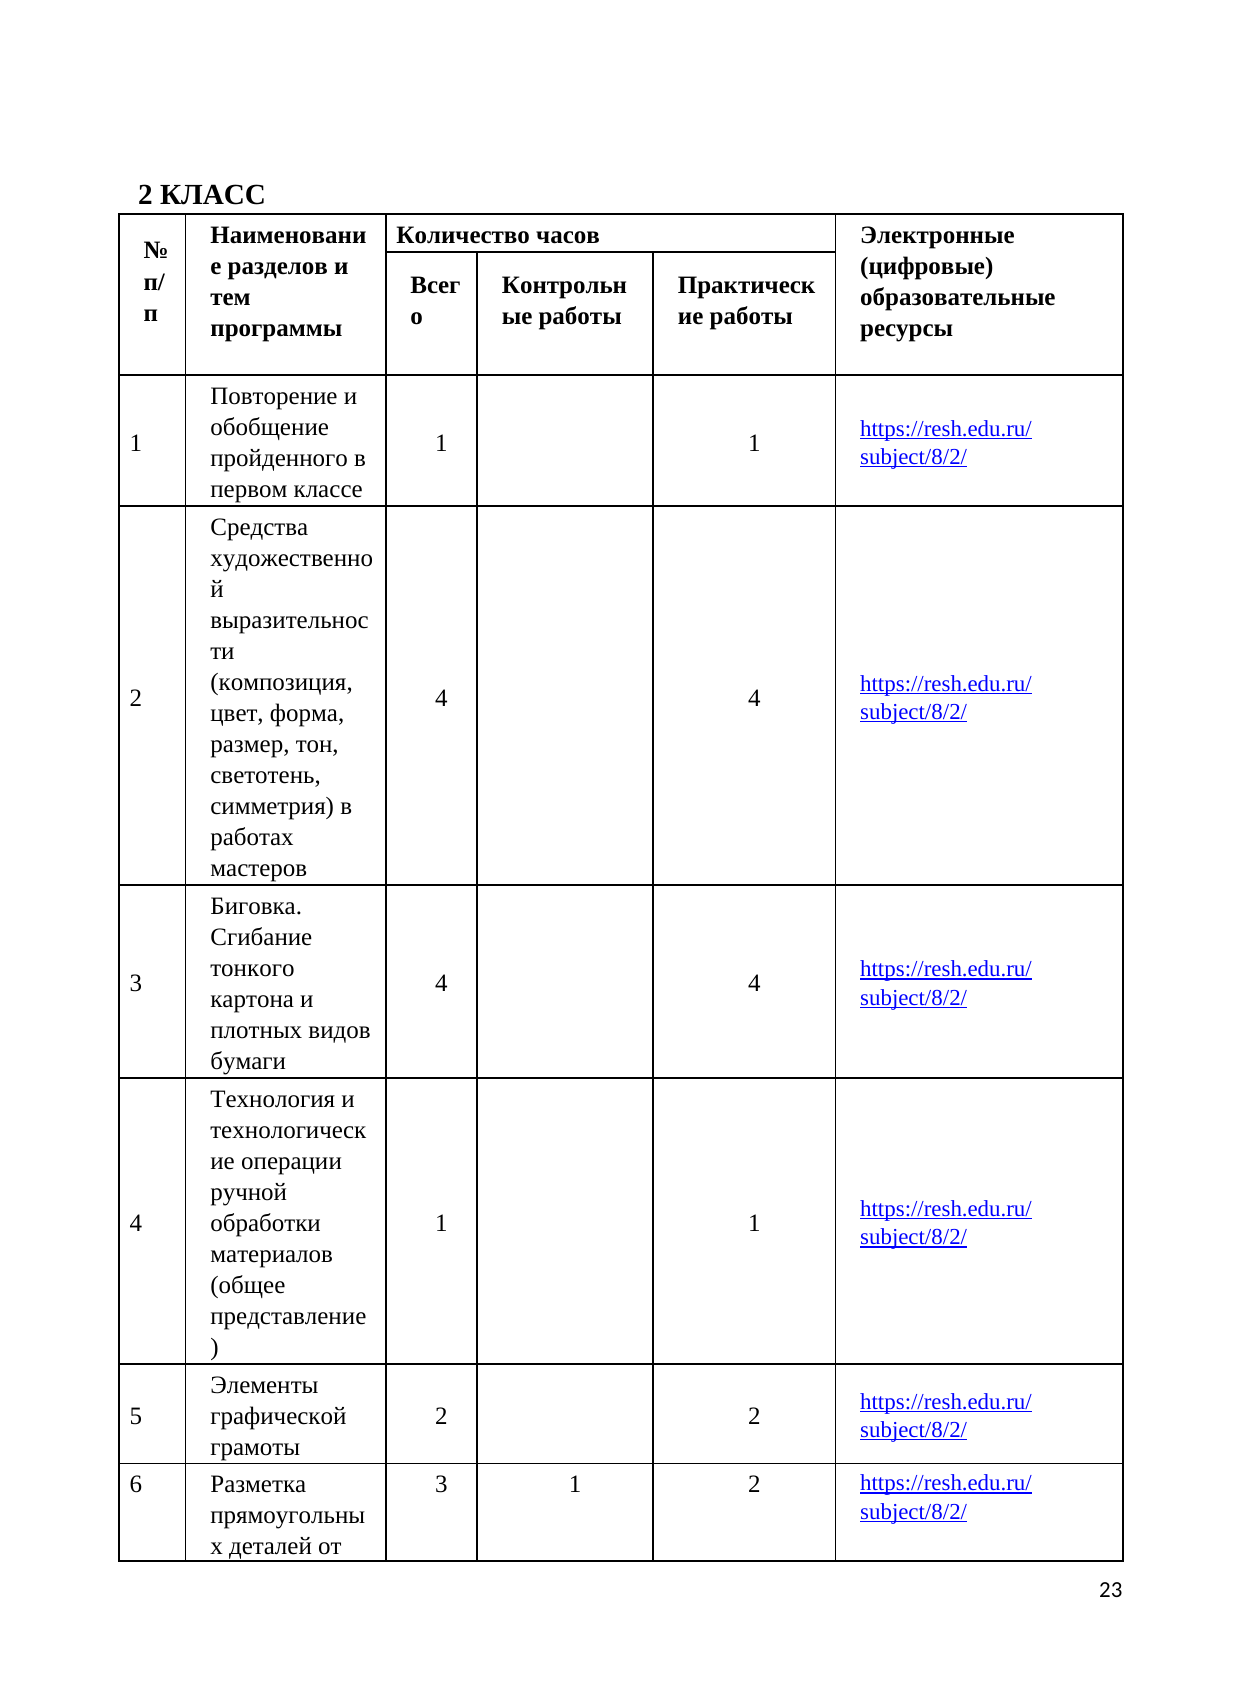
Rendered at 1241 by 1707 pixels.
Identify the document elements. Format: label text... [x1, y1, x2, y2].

table_cell [478, 376, 652, 505]
table_cell 1 [387, 376, 476, 505]
table_cell https://resh.edu.ru/subject/8/2/ [836, 507, 1122, 884]
table_cell Всего [387, 253, 476, 374]
table_cell 2 [120, 507, 185, 884]
table_cell 2 [387, 1365, 476, 1463]
table_cell Средства художественной выразительности (композиция, цвет, форма, размер, тон, светотень, симметрия) в работах мастеров [186, 507, 385, 884]
table_cell 3 [120, 886, 185, 1077]
table_cell Повторение и обобщение пройденного в первом классе [186, 376, 385, 505]
table_cell https://resh.edu.ru/subject/8/2/ [836, 886, 1122, 1077]
table_cell Технология и технологические операции ручной обработки материалов (общее представление) [186, 1079, 385, 1363]
table_cell 1 [654, 1079, 835, 1363]
table_cell [478, 1365, 652, 1463]
table_cell 6 [120, 1464, 185, 1560]
table_header Электронные (цифровые) образовательные ресурсы [836, 215, 1122, 374]
table_cell 1 [387, 1079, 476, 1363]
table_header Наименование разделов и тем программы [186, 215, 385, 374]
table_header Количество часов [387, 215, 835, 251]
table_cell [478, 507, 652, 884]
table_cell 4 [120, 1079, 185, 1363]
table_cell [478, 1079, 652, 1363]
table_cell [186, 1464, 385, 1560]
table_cell Элементы графической грамоты [186, 1365, 385, 1463]
table_cell 2 [654, 1464, 835, 1560]
table_cell 3 [387, 1464, 476, 1560]
table_cell 4 [654, 886, 835, 1077]
table_cell 4 [654, 507, 835, 884]
table_cell 1 [120, 376, 185, 505]
table_cell 5 [120, 1365, 185, 1463]
table_cell Контрольные работы [478, 253, 652, 374]
table_cell https://resh.edu.ru/subject/8/2/ [836, 1365, 1122, 1463]
table_cell https://resh.edu.ru/subject/8/2/ [836, 1079, 1122, 1363]
text 2 КЛАСС [131, 177, 1122, 211]
table_cell 1 [654, 376, 835, 505]
table_cell 2 [654, 1365, 835, 1463]
table_cell 1 [478, 1464, 652, 1560]
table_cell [836, 1464, 1122, 1560]
table_cell [478, 886, 652, 1077]
table_cell Практические работы [654, 253, 835, 374]
table_cell 4 [387, 507, 476, 884]
table_cell 4 [387, 886, 476, 1077]
table_cell Биговка. Сгибание тонкого картона и плотных видов бумаги [186, 886, 385, 1077]
table_header № п/п [120, 215, 185, 374]
table_cell https://resh.edu.ru/subject/8/2/ [836, 376, 1122, 505]
